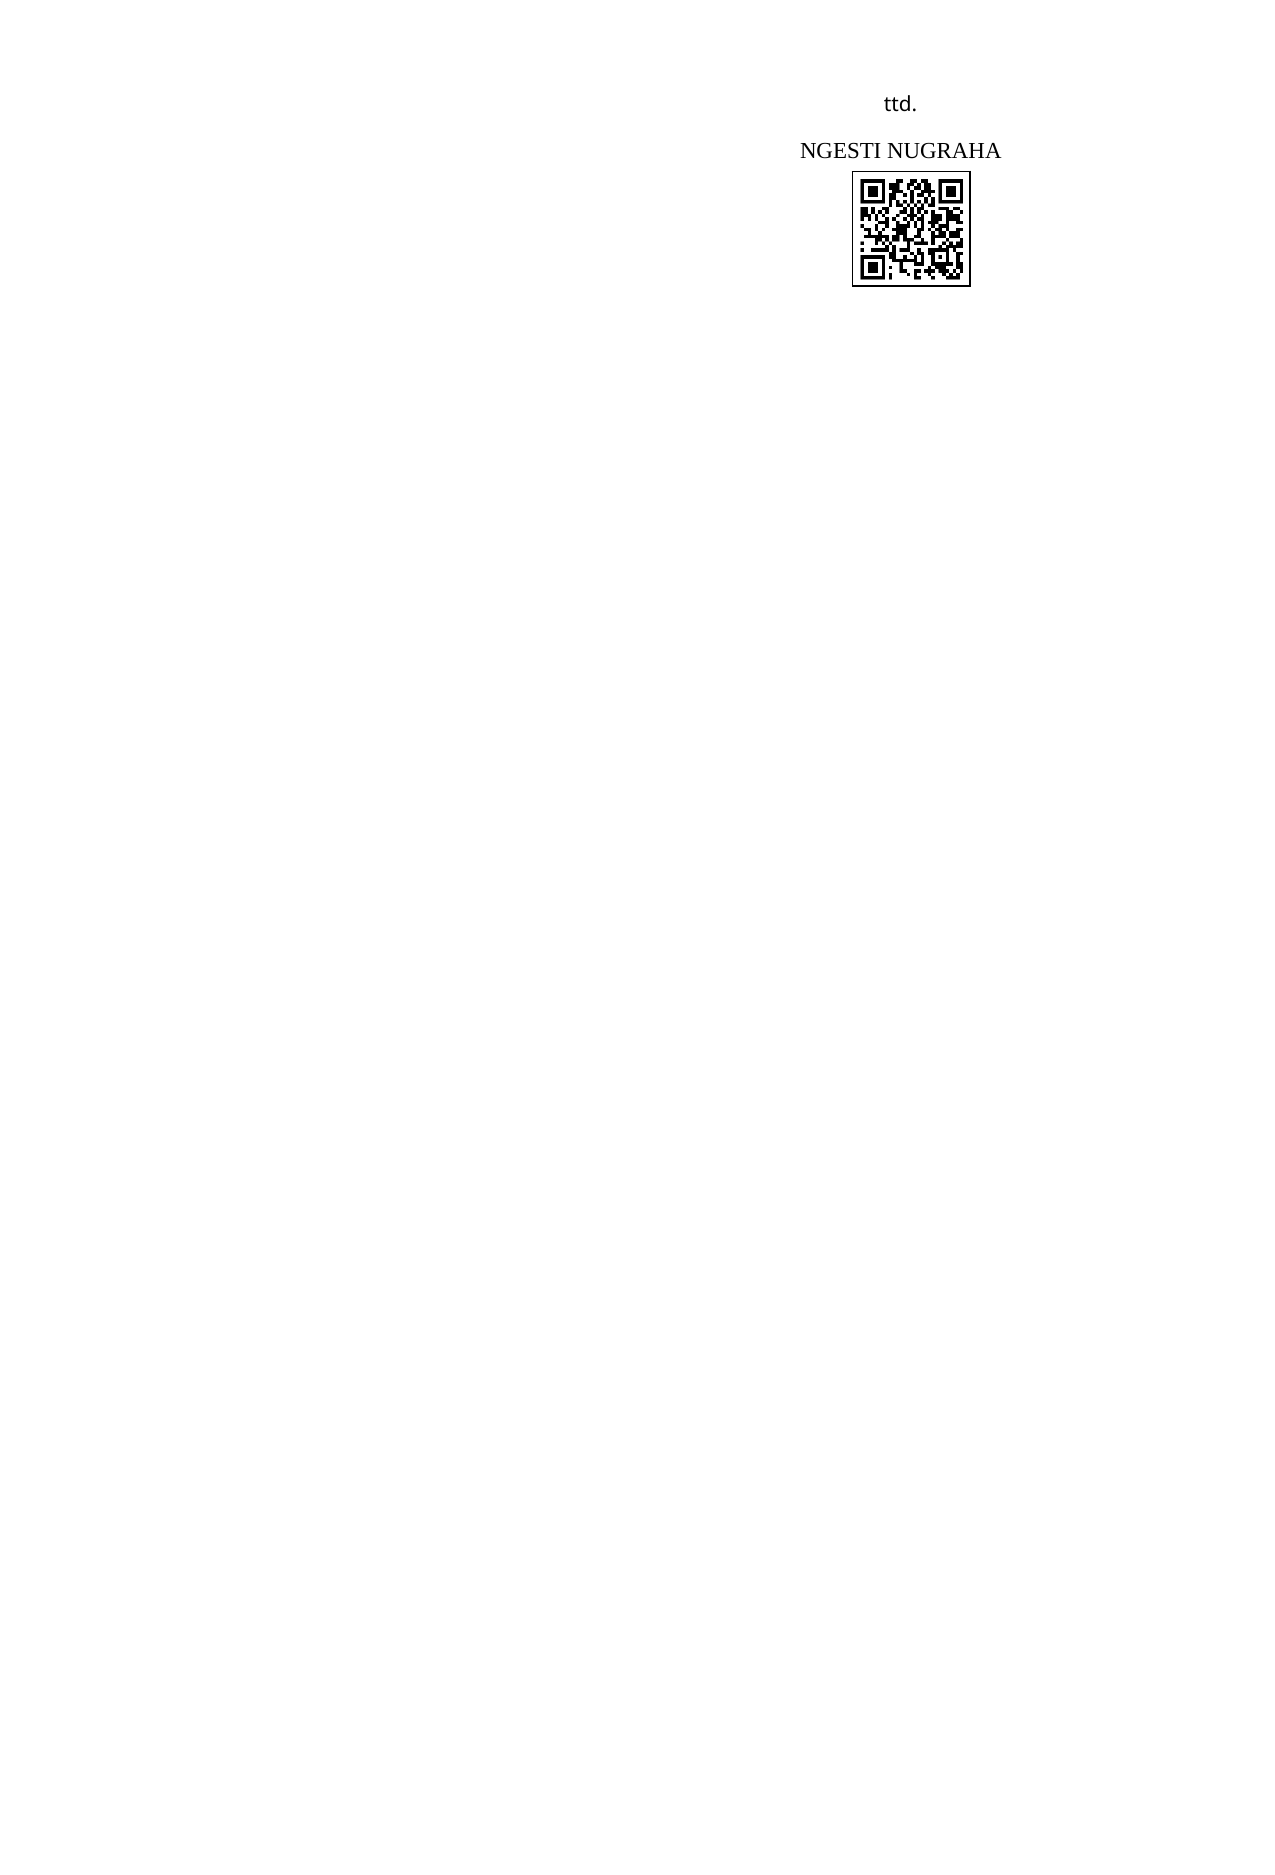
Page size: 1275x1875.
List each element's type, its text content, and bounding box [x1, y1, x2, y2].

picture [853, 172, 969, 285]
text ttd. [675, 89, 1125, 117]
list NGESTI NUGRAHA [750, 137, 1125, 163]
